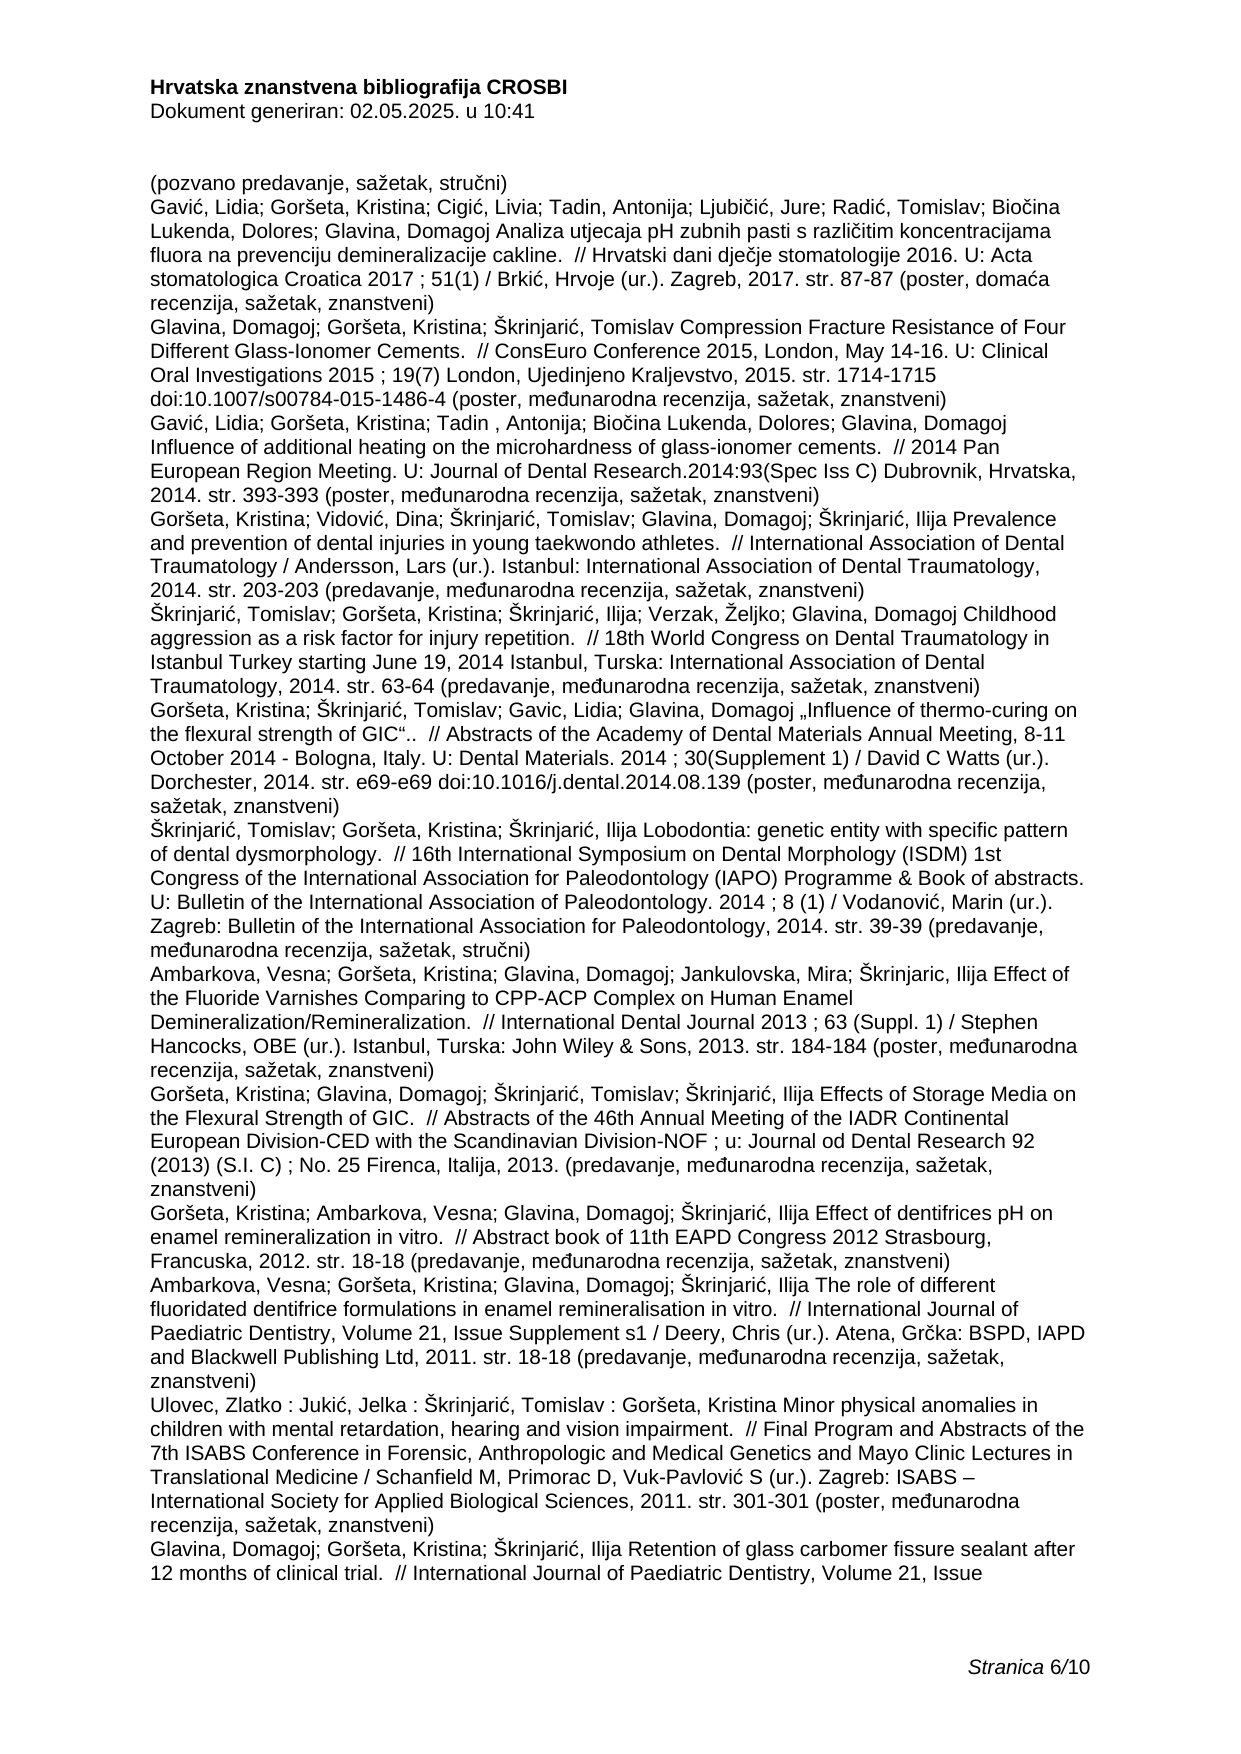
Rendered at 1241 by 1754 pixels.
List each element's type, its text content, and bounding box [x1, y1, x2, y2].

text Goršeta, Kristina; Glavina, Domagoj; Škrinjarić, Tomislav; Škrinjarić, Ilija [150, 1081, 1090, 1201]
text Gavić, Lidia; Goršeta, Kristina; Cigić, Livia; Tadin, Antonija; Ljubičić, Jure; Radić, Tomislav; Biočina Lukenda, Dolores; Glavina, Domagoj [150, 195, 1090, 315]
text Goršeta, Kristina; Ambarkova, Vesna; Glavina, Domagoj; Škrinjarić, Ilija [150, 1201, 1090, 1273]
text Škrinjarić, Tomislav; Goršeta, Kristina; Škrinjarić, Ilija; Verzak, Željko; Glavina, Domagoj [150, 602, 1090, 698]
text Goršeta, Kristina [150, 171, 1090, 195]
text Glavina, Domagoj; Goršeta, Kristina; Škrinjarić, Tomislav [150, 315, 1090, 411]
text Goršeta, Kristina; Škrinjarić, Tomislav; Gavic, Lidia; Glavina, Domagoj [150, 698, 1090, 818]
text Goršeta, Kristina; Vidović, Dina; Škrinjarić, Tomislav; Glavina, Domagoj; Škrinjarić, Ilija [150, 506, 1090, 602]
text Gavić, Lidia; Goršeta, Kristina; Tadin , Antonija; Biočina Lukenda, Dolores; Glavina, Domagoj [150, 411, 1090, 506]
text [150, 1537, 1090, 1584]
text Ambarkova, Vesna; Goršeta, Kristina; Glavina, Domagoj; Jankulovska, Mira; Škrinjaric, Ilija [150, 962, 1090, 1081]
text Ulovec, Zlatko : Jukić, Jelka : Škrinjarić, Tomislav : Goršeta, Kristina [150, 1393, 1090, 1537]
text Škrinjarić, Tomislav; Goršeta, Kristina; Škrinjarić, Ilija [150, 818, 1090, 962]
text Ambarkova, Vesna; Goršeta, Kristina; Glavina, Domagoj; Škrinjarić, Ilija [150, 1273, 1090, 1393]
